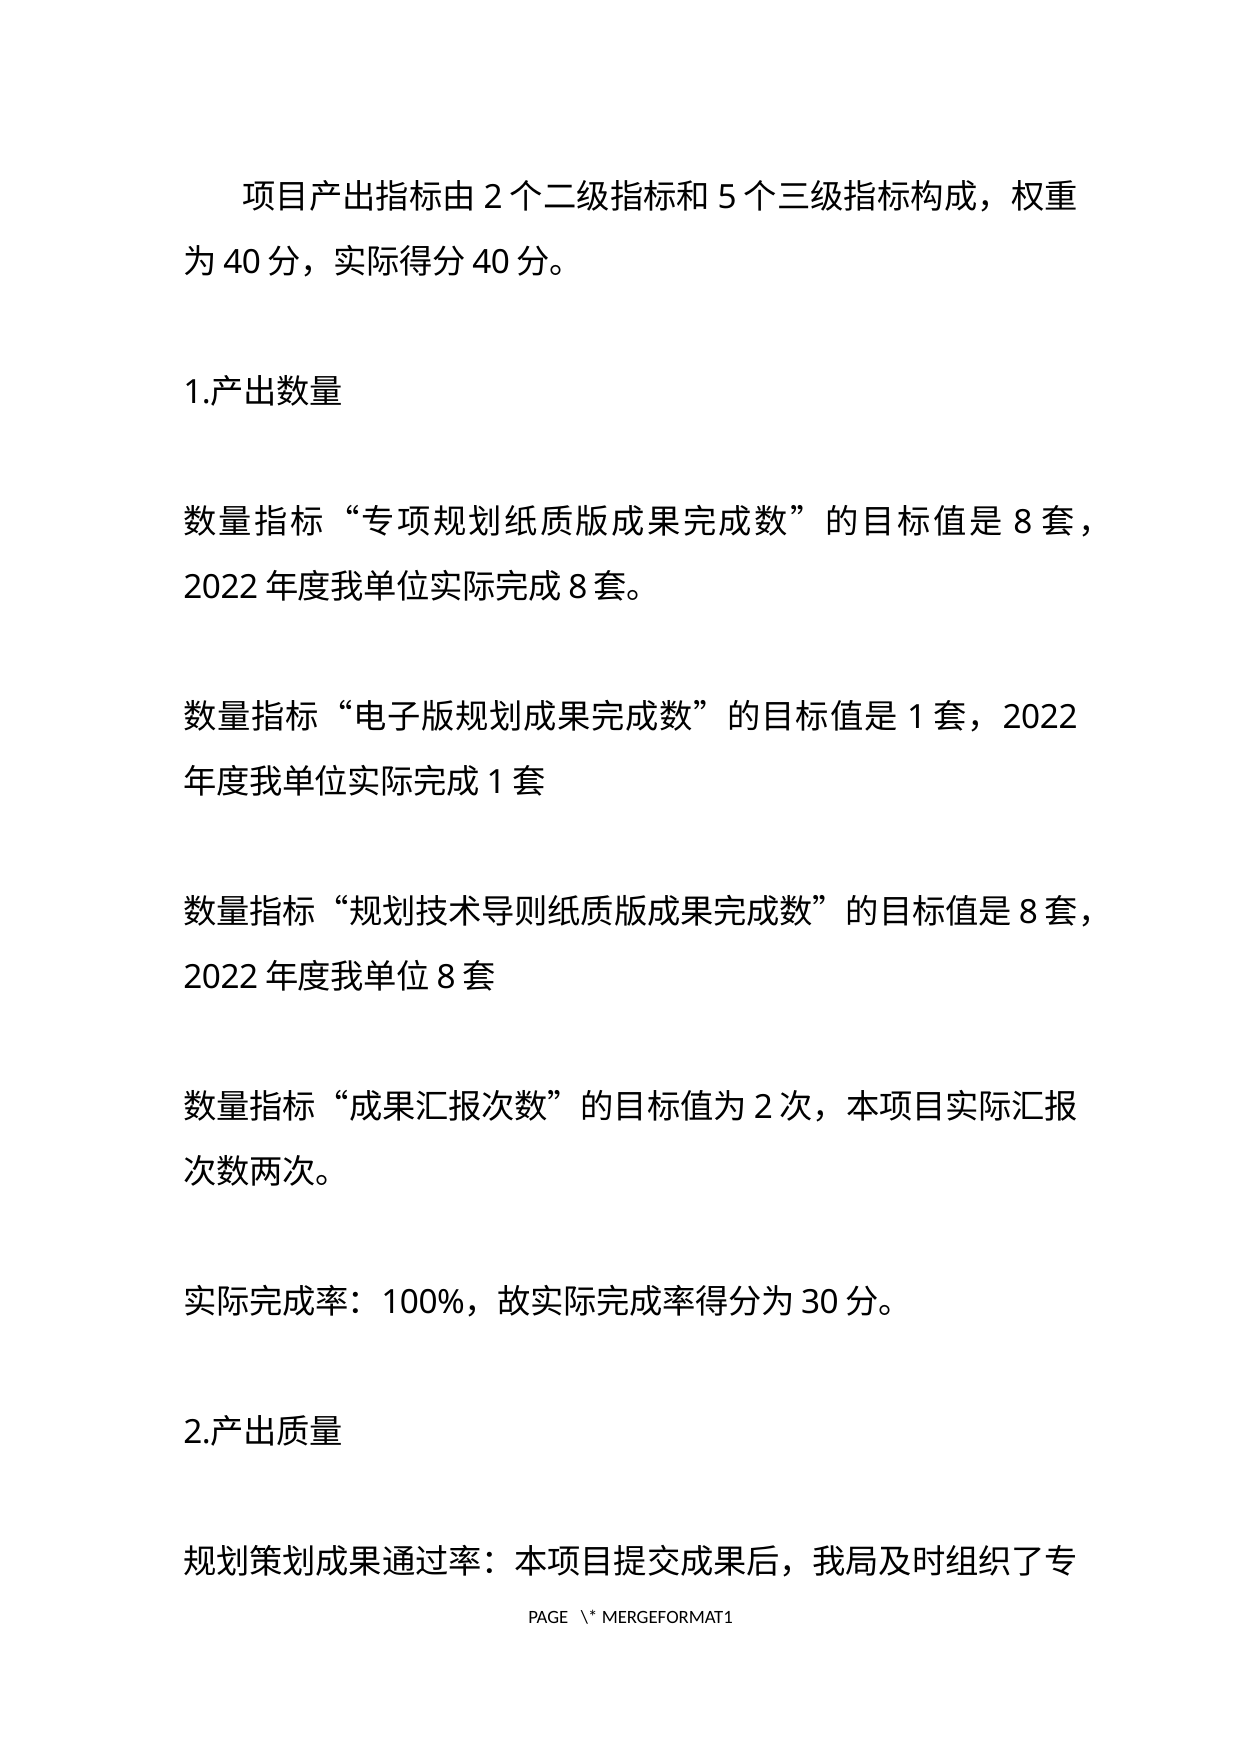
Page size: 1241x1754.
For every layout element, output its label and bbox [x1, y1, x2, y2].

text [183, 162, 1078, 1592]
